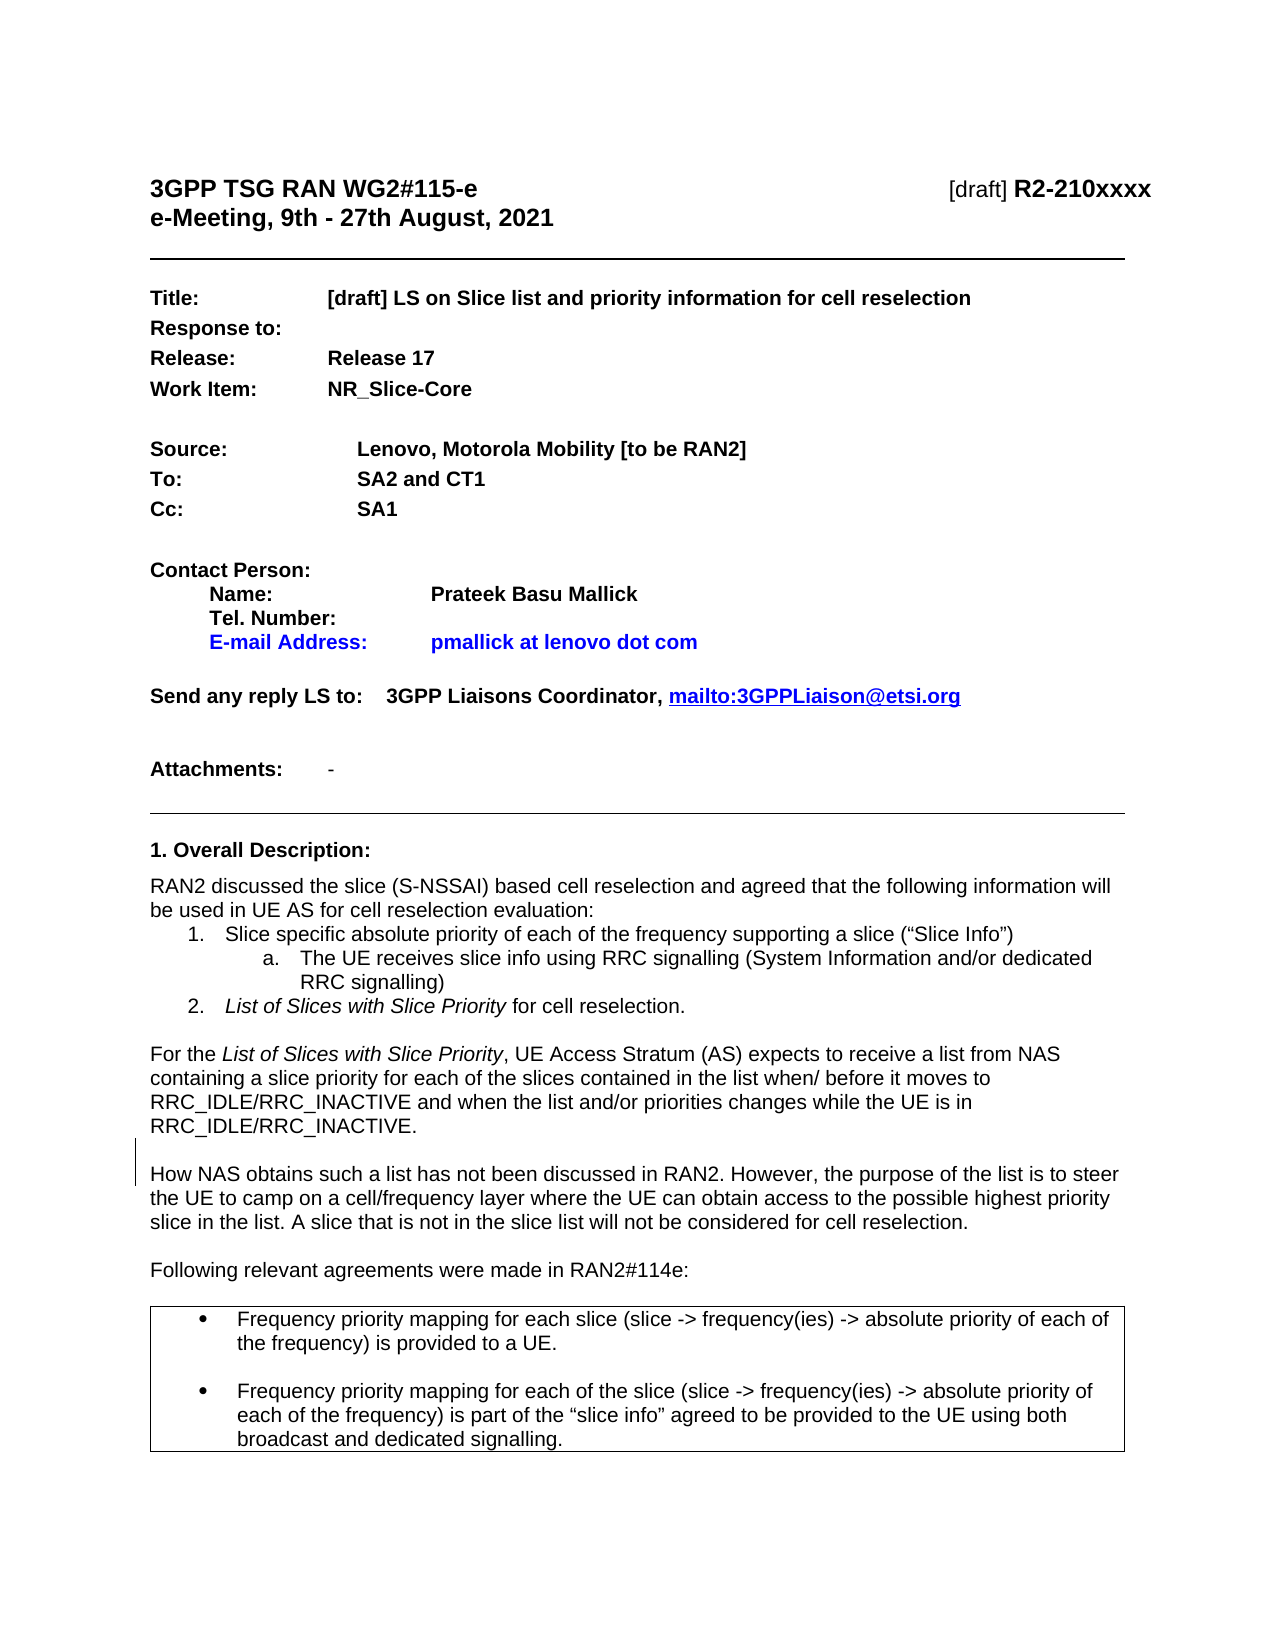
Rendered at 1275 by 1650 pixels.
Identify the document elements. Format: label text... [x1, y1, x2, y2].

list Slice specific absolute priority of each of the frequency supporting a slice (“Slice Info”) [187, 922, 1125, 946]
text For the List of Slices with Slice Priority, UE Access Stratum (AS) expects to receive a list from NAS containing a slice priority for each of the slices contained in the list when/ before it moves to RRC_IDLE/RRC_INACTIVE and when the list and/or priorities changes while the UE is in RRC_IDLE/RRC_INACTIVE. [150, 1042, 1125, 1138]
text How NAS obtains such a list has not been discussed in RAN2. However, the purpose of the list is to steer the UE to camp on a cell/frequency layer where the UE can obtain access to the possible highest priority slice in the list. A slice that is not in the slice list will not be considered for cell reselection. [150, 1162, 1125, 1234]
list List of Slices with Slice Priority for cell reselection. [187, 994, 1125, 1018]
list The UE receives slice info using RRC signalling (System Information and/or dedicated RRC signalling) [262, 946, 1125, 994]
text Source: Lenovo, Motorola Mobility [to be RAN2] [150, 437, 1125, 461]
title Response to: [150, 316, 1125, 340]
text E-mail Address: pmallick at lenovo dot com [209, 629, 1125, 653]
text Following relevant agreements were made in RAN2#114e: [150, 1258, 1125, 1282]
text Send any reply LS to: 3GPP Liaisons Coordinator, mailto:3GPPLiaison@etsi.org [150, 684, 1125, 708]
text e-Meeting, 9th - 27th August, 2021 [150, 203, 1125, 232]
table_header Frequency priority mapping for each slice (slice -> frequency(ies) -> absolute priority of each of the frequency) is provided to a UE. Frequency priority mapping for each of the slice (slice -> frequency(ies) -> absolute priority of each of the frequency) is part of the “slice info” agreed to be provided to the UE using both broadcast and dedicated signalling. [151, 1307, 1124, 1451]
title Title: [draft] LS on Slice list and priority information for cell reselection [150, 286, 1125, 310]
title Work Item: NR_Slice-Core [150, 376, 1125, 400]
text 3GPP TSG RAN WG2#115-e [draft] R2-210xxxx [150, 174, 1125, 203]
title Release: Release 17 [150, 346, 1125, 370]
text Tel. Number: [209, 606, 1125, 629]
text Contact Person: [150, 558, 1125, 582]
text RAN2 discussed the slice (S-NSSAI) based cell reselection and agreed that the following information will be used in UE AS for cell reselection evaluation: [150, 874, 1125, 922]
title Attachments: - [150, 757, 1125, 781]
text Cc: SA1 [150, 497, 1125, 521]
text 1. Overall Description: [150, 838, 1125, 862]
text To: SA2 and CT1 [150, 467, 1125, 491]
text Name: Prateek Basu Mallick [209, 582, 1125, 606]
